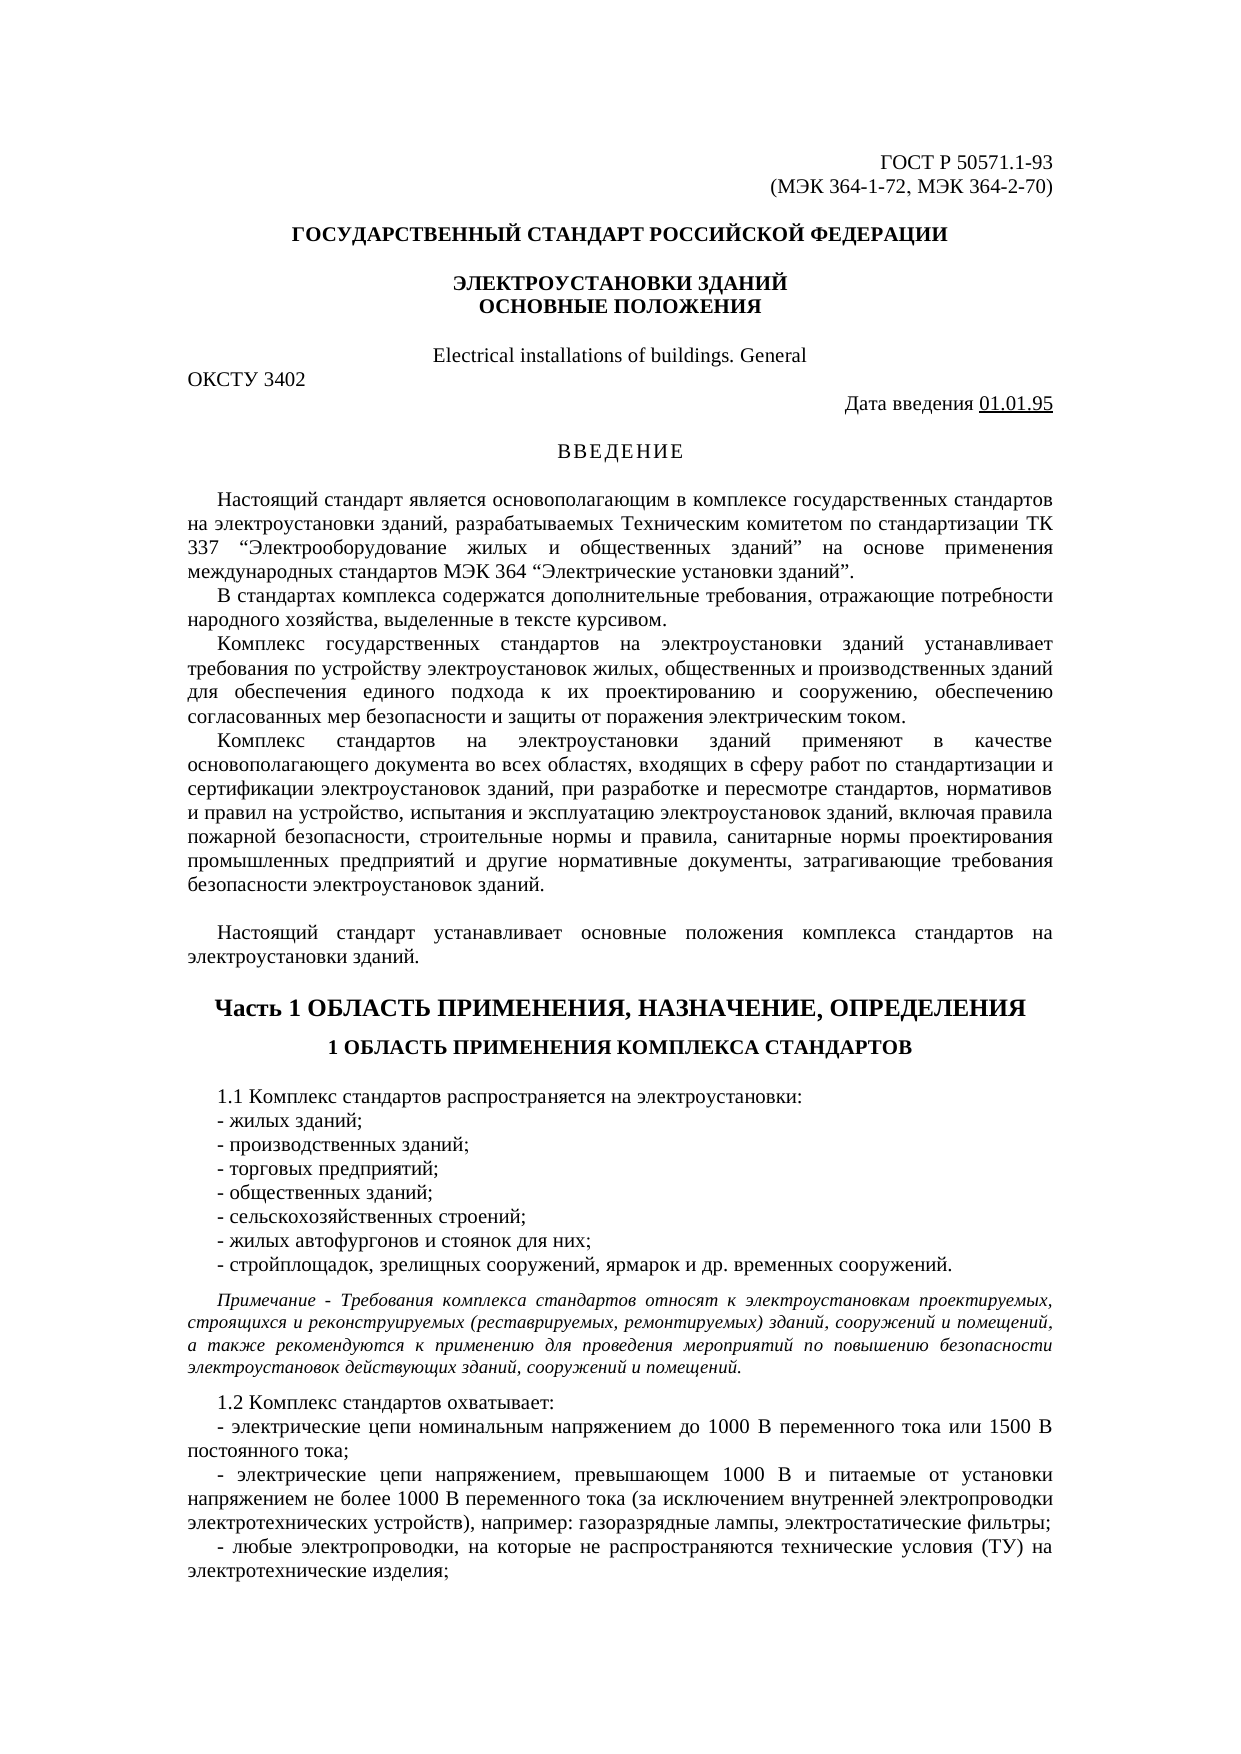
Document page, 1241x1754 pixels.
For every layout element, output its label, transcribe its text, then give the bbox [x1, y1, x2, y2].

text ГОСТ Р 50571.1-93 [187, 150, 1053, 174]
text Настоящий стандарт устанавливает основные положения комплекса стандартов на электроустановки зданий. [187, 920, 1053, 968]
text - электрические цепи номинальным напряжением до 1000 В переменного тока или 1500 В постоянного тока; [187, 1414, 1053, 1462]
text ОКСТУ 3402 [187, 367, 1053, 391]
text Electrical installations of buildings. General [187, 342, 1053, 367]
text 1.1 Комплекс стандартов распространяется на электроустановки: [187, 1084, 1053, 1108]
text Настоящий стандарт является основополагающим в комплексе государственных стандартов на электроустановки зданий, разрабатываемых Техническим комитетом по стандартизации ТК 337 “Электрооборудование жилых и общественных зданий” на основе применения международных стандартов МЭК 364 “Электрические установки зданий”. [187, 487, 1053, 583]
text ГОСУДАРСТВЕННЫЙ СТАНДАРТ РОССИЙСКОЙ ФЕДЕРАЦИИ [187, 222, 1053, 246]
text - электрические цепи напряжением, превышающем 1000 В и питаемые от установки напряжением не более 1000 В переменного тока (за исключением внутренней электропроводки электротехнических устройств), например: газоразрядные лампы, электростатические фильтры; [187, 1462, 1053, 1534]
text - производственных зданий [187, 1132, 1053, 1156]
text - жилых зданий; [187, 1108, 1053, 1132]
text Примечание - Требования комплекса стандартов относят к электроустановкам проектируемых, строящихся и реконструируемых (реставрируемых, ремонтируемых) зданий сооружений и помещений а также рекомендуются к применению для проведения мероприятий по повышению безопасности электроустановок действующих зданий, сооружений и помещений. [187, 1289, 1053, 1377]
text Дата введения 01.01.95 [187, 391, 1053, 415]
text ЭЛЕКТРОУСТАНОВКИ ЗДАНИЙ [187, 270, 1053, 294]
text - общественных зданий; [187, 1180, 1053, 1204]
text 1.2 Комплекс стандартов охватывает: [187, 1389, 1053, 1414]
text (МЭК 364-1-72 МЭК 364-2-70) [187, 174, 1053, 198]
text ВВЕДЕНИЕ [187, 439, 1053, 463]
text - жилых автофургонов и стоянок для них [187, 1228, 1053, 1252]
text ОСНОВНЫЕ ПОЛОЖЕНИЯ [187, 294, 1053, 318]
text - стройплощадок, зрелищных сооружений, ярмарок и др. временных сооружений. [187, 1252, 1053, 1276]
text Комплекс государственных стандартов на электроустановки зданий устанавливает требования по устройству электроустановок жилых общественных и производственных зданий для обеспечения единого подхода к их проектированию и сооружению, обеспечению согласованных мер безопасности и защиты от поражения электрическим током. [187, 631, 1053, 727]
text Часть 1 ОБЛАСТЬ ПРИМЕНЕНИЯ, НАЗНАЧЕНИЕ ОПРЕДЕЛЕНИЯ [187, 993, 1053, 1022]
text В стандартах комплекса содержатся дополнительные требования отражающие потребности народного хозяйства, выделенные в тексте курсивом. [187, 583, 1053, 631]
text - торговых предприятий; [187, 1156, 1053, 1180]
text - любые электропроводки, на которые не распространяются технические условия (ТУ) на электротехнические изделия [187, 1534, 1053, 1582]
text - сельскохозяйственных строений; [187, 1204, 1053, 1228]
text Комплекс стандартов на электроустановки зданий применяют в качестве основополагающего документа во всех областях, входящих в сферу работ по стандартизации и сертификации электроустановок зданий, при разработке и пересмотре стандартов, нормативов и правил на устройство, испытания и эксплуатацию электроустановок зданий, включая правила пожарной безопасности, строительные нормы и правила, санитарные нормы проектирования промышленных предприятий и другие нормативные документы затрагивающие требования безопасности электроустановок зданий. [187, 727, 1053, 896]
text 1 ОБЛАСТЬ ПРИМЕНЕНИЯ КОМПЛЕКСА СТАНДАРТОВ [187, 1035, 1053, 1059]
